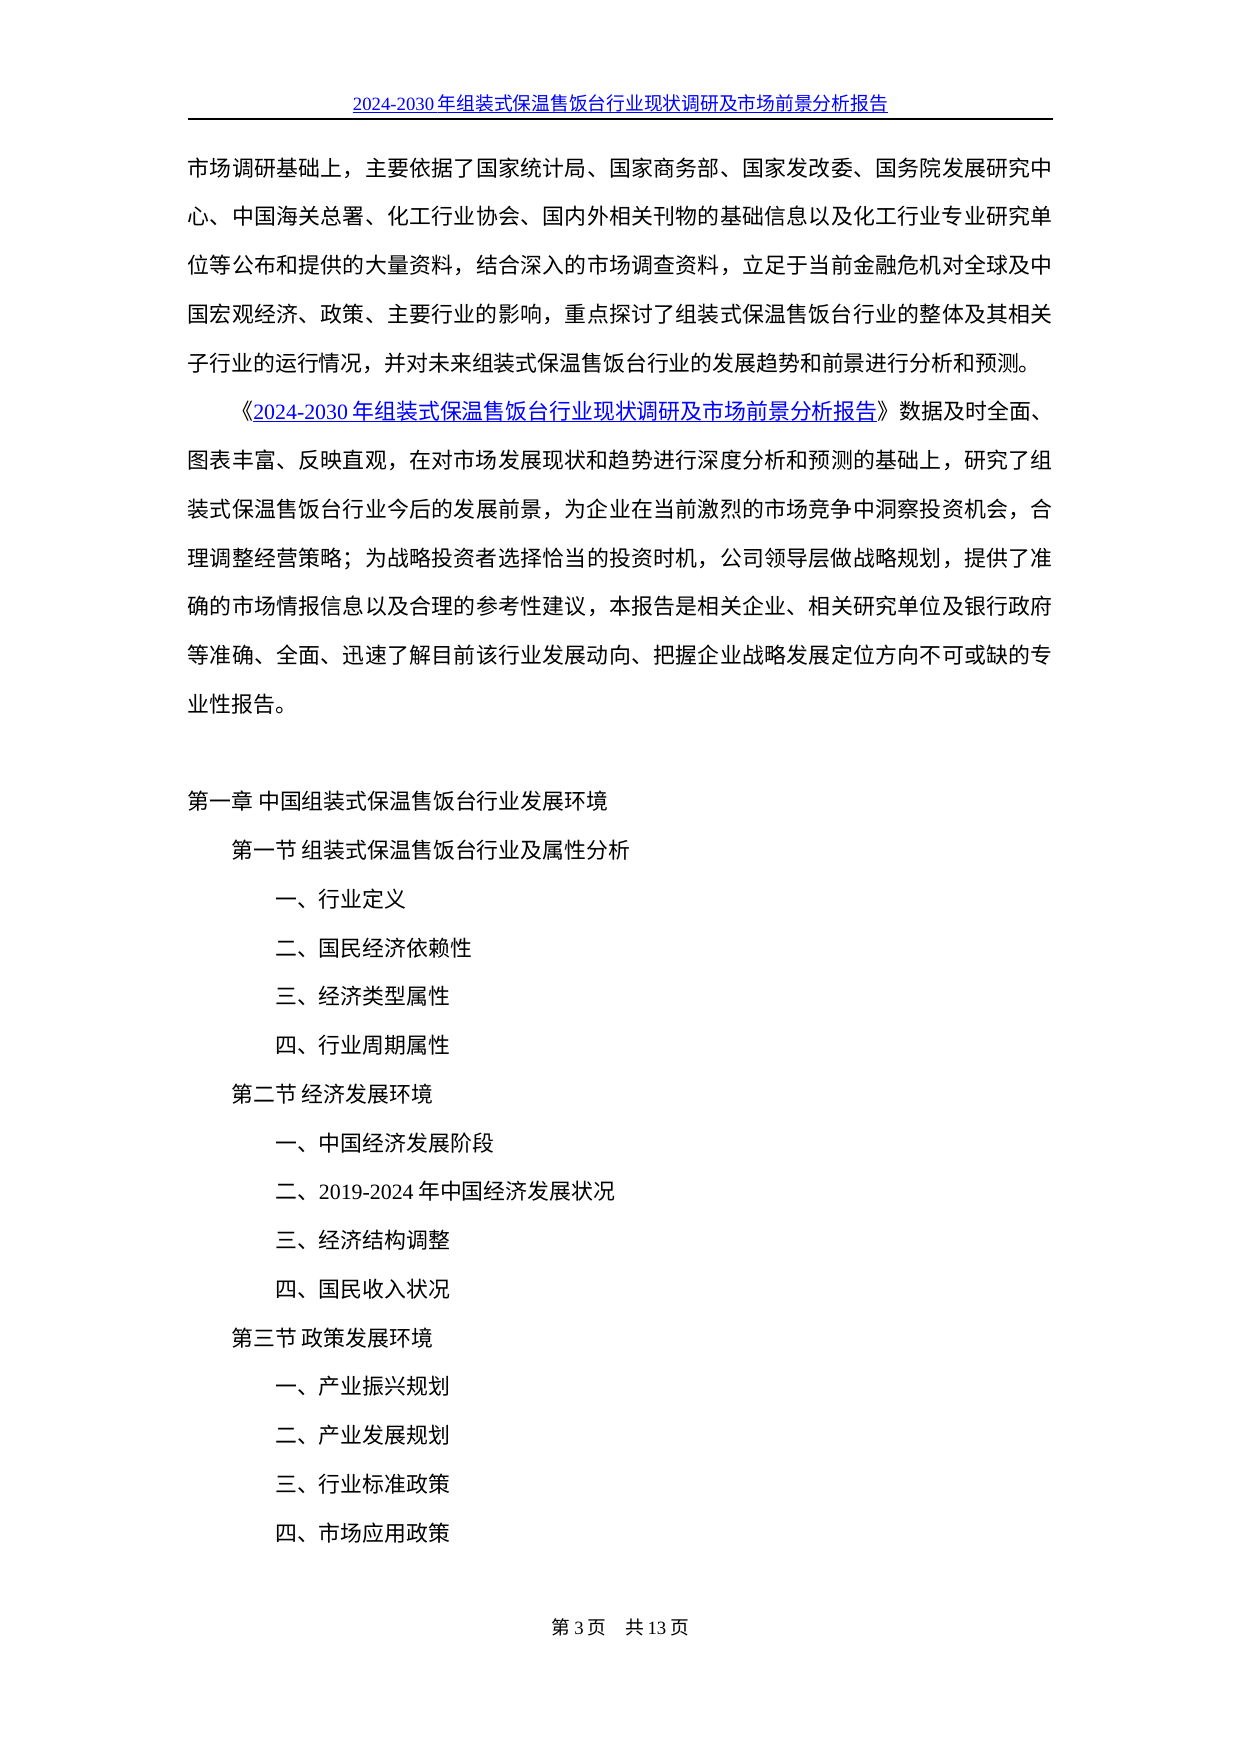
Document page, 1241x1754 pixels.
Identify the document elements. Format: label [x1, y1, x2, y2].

text [187, 150, 1053, 1548]
